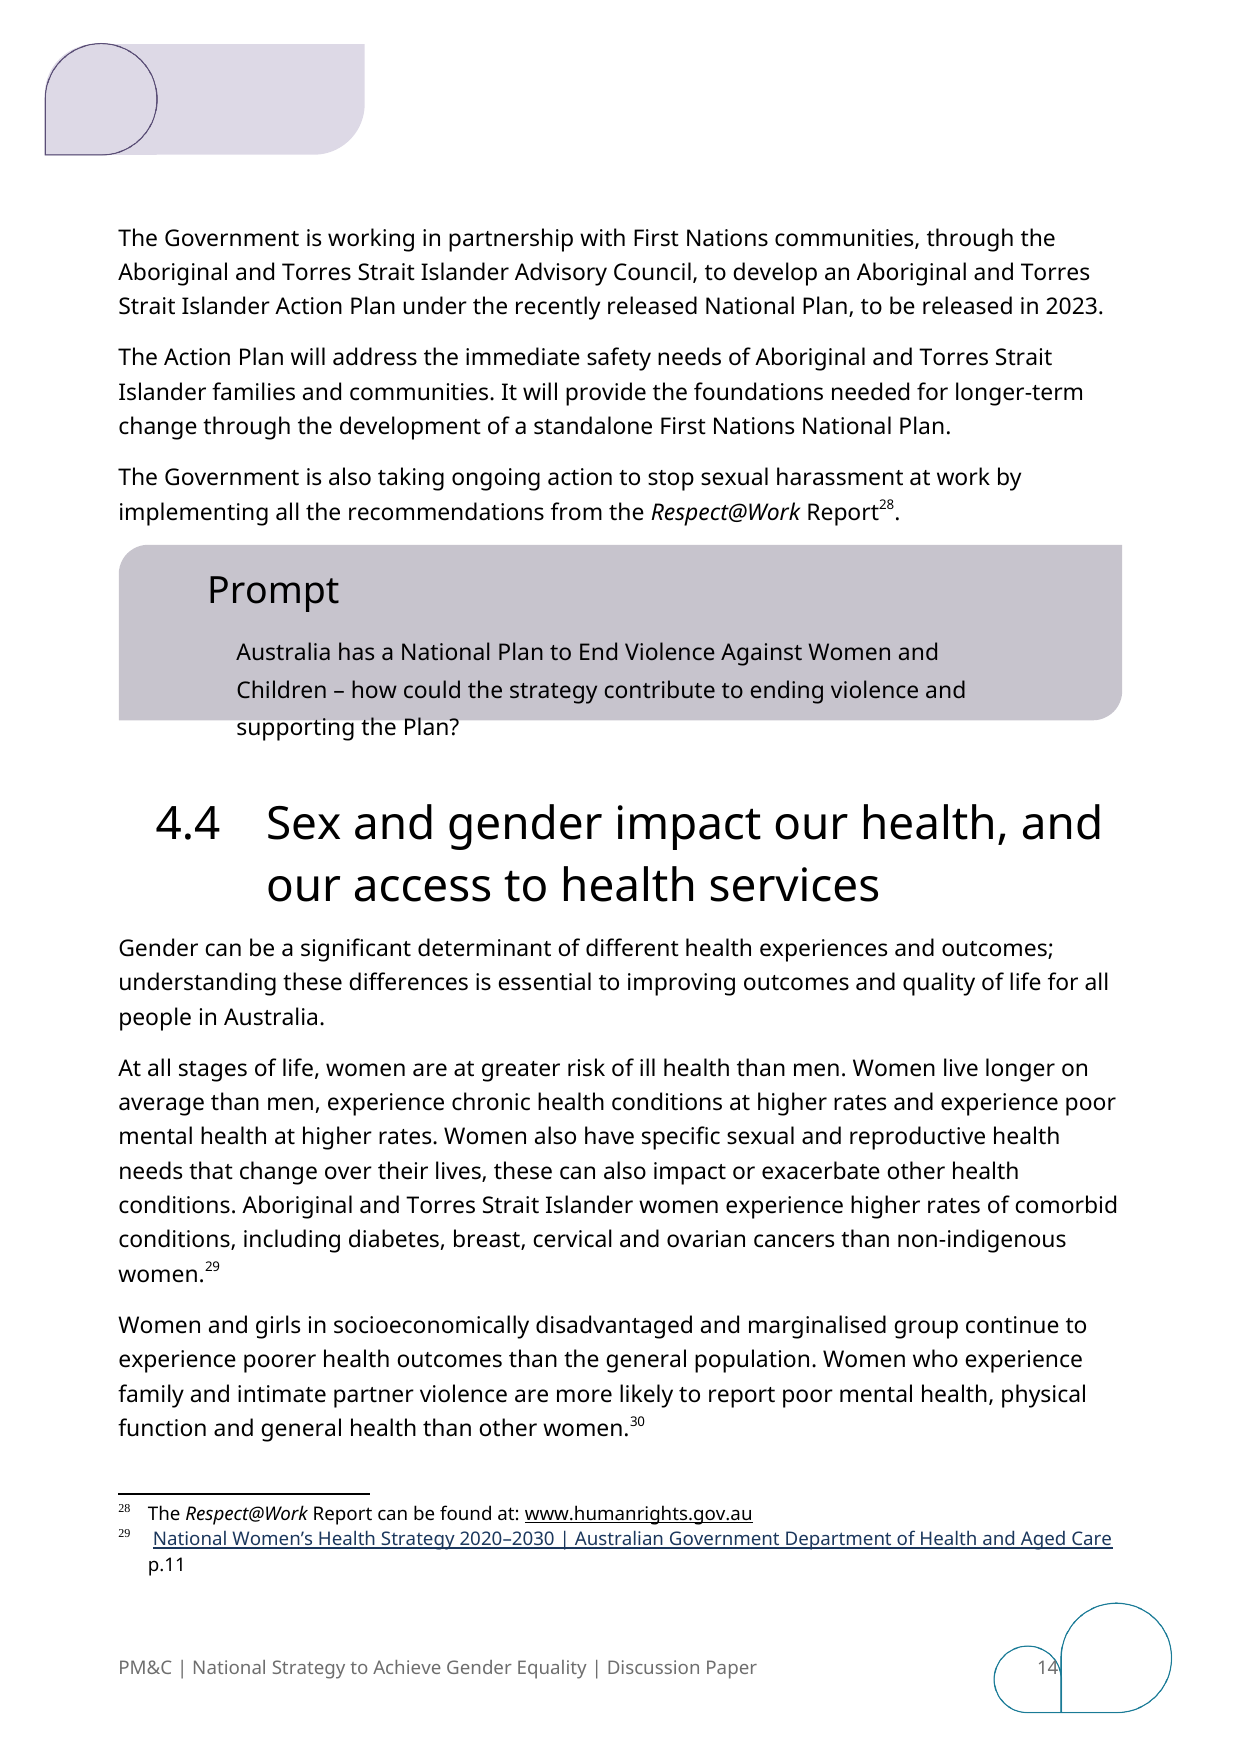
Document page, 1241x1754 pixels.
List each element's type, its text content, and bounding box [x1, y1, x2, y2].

text At all stages of life, women are at greater risk of ill health than men. Women live longer on average than men, experience chronic health conditions at higher rates and experience poor mental health at higher rates. Women also have specific sexual and reproductive health needs that change over their lives, these can also impact or exacerbate other health conditions. Aboriginal and Torres Strait Islander women experience higher rates of comorbid conditions, including diabetes, breast, cervical and ovarian cancers than non-indigenous women. [118, 1051, 1122, 1289]
text The Government is also taking ongoing action to stop sexual harassment at work by implementing all the recommendations from the Respect@Work Report. [118, 461, 1122, 527]
text Women and girls in socioeconomically disadvantaged and marginalised group continue to experience poorer health outcomes than the general population. Women who experience family and intimate partner violence are more likely to report poor mental health, physical function and general health than other women. [118, 1309, 1122, 1443]
picture [969, 1576, 1213, 1754]
text The Government is working in partnership with First Nations communities, through the Aboriginal and Torres Strait Islander Advisory Council, to develop an Aboriginal and Torres Strait Islander Action Plan under the recently released National Plan, to be released in 2023. [118, 222, 1122, 322]
text Gender can be a significant determinant of different health experiences and outcomes; understanding these differences is essential to improving outcomes and quality of life for all people in Australia. [118, 932, 1122, 1032]
list Australia has a National Plan to End Violence Against Women and Children – how could the strategy contribute to ending violence and supporting the Plan? [236, 636, 1033, 742]
text The Action Plan will address the immediate safety needs of Aboriginal and Torres Strait Islander families and communities. It will provide the foundations needed for longer-term change through the development of a standalone First Nations National Plan. [118, 341, 1122, 441]
picture [0, 16, 199, 197]
text Prompt [207, 563, 1033, 614]
text 4.4 Sex and gender impact our health, and our access to health services [155, 790, 1122, 915]
